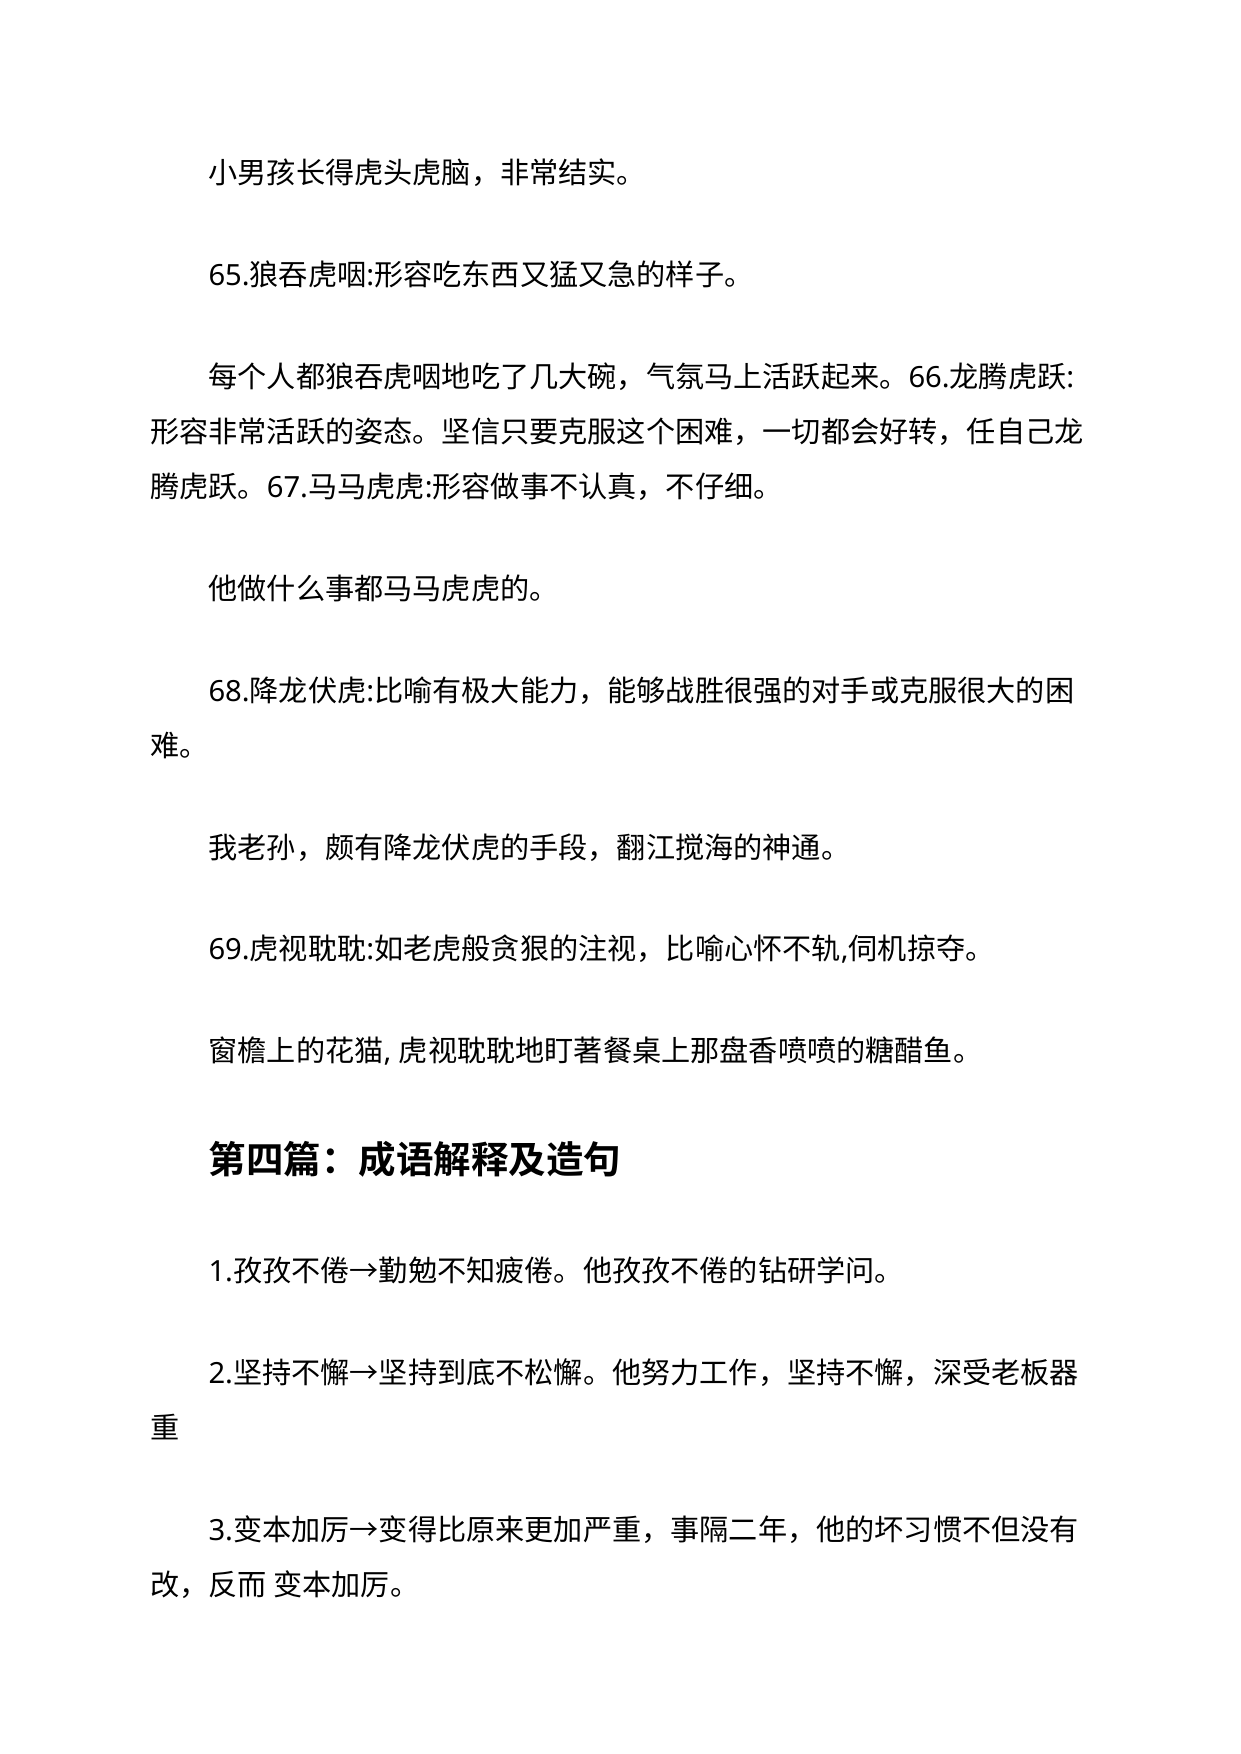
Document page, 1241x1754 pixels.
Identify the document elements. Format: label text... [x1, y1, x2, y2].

text 69.虎视耽耽:如老虎般贪狠的注视，比喻心怀不轨,伺机掠夺。 [150, 926, 1090, 968]
text 我老孙，颇有降龙伏虎的手段，翻江搅海的神通。 [150, 824, 1090, 866]
text 每个人都狼吞虎咽地吃了几大碗，气氛马上活跃起来。66.龙腾虎跃:形容非常活跃的姿态。坚信只要克服这个困难，一切都会好转，任自己龙腾虎跃。67.马马虎虎:形容做事不认真，不仔细。 [150, 354, 1090, 506]
text 第四篇：成语解释及造句 [150, 1130, 1090, 1184]
text 65.狼吞虎咽:形容吃东西又猛又急的样子。 [150, 252, 1090, 294]
text 1.孜孜不倦→勤勉不知疲倦。他孜孜不倦的钻研学问。 [150, 1247, 1090, 1290]
text 68.降龙伏虎:比喻有极大能力，能够战胜很强的对手或克服很大的困难。 [150, 667, 1090, 765]
text 3.变本加厉→变得比原来更加严重，事隔二年，他的坏习惯不但没有改，反而 变本加厉。 [150, 1506, 1090, 1603]
text 小男孩长得虎头虎脑，非常结实。 [150, 150, 1090, 192]
text 2.坚持不懈→坚持到底不松懈。他努力工作，坚持不懈，深受老板器重 [150, 1349, 1090, 1447]
text 窗檐上的花猫, 虎视耽耽地盯著餐桌上那盘香喷喷的糖醋鱼。 [150, 1028, 1090, 1070]
text 他做什么事都马马虎虎的。 [150, 566, 1090, 608]
